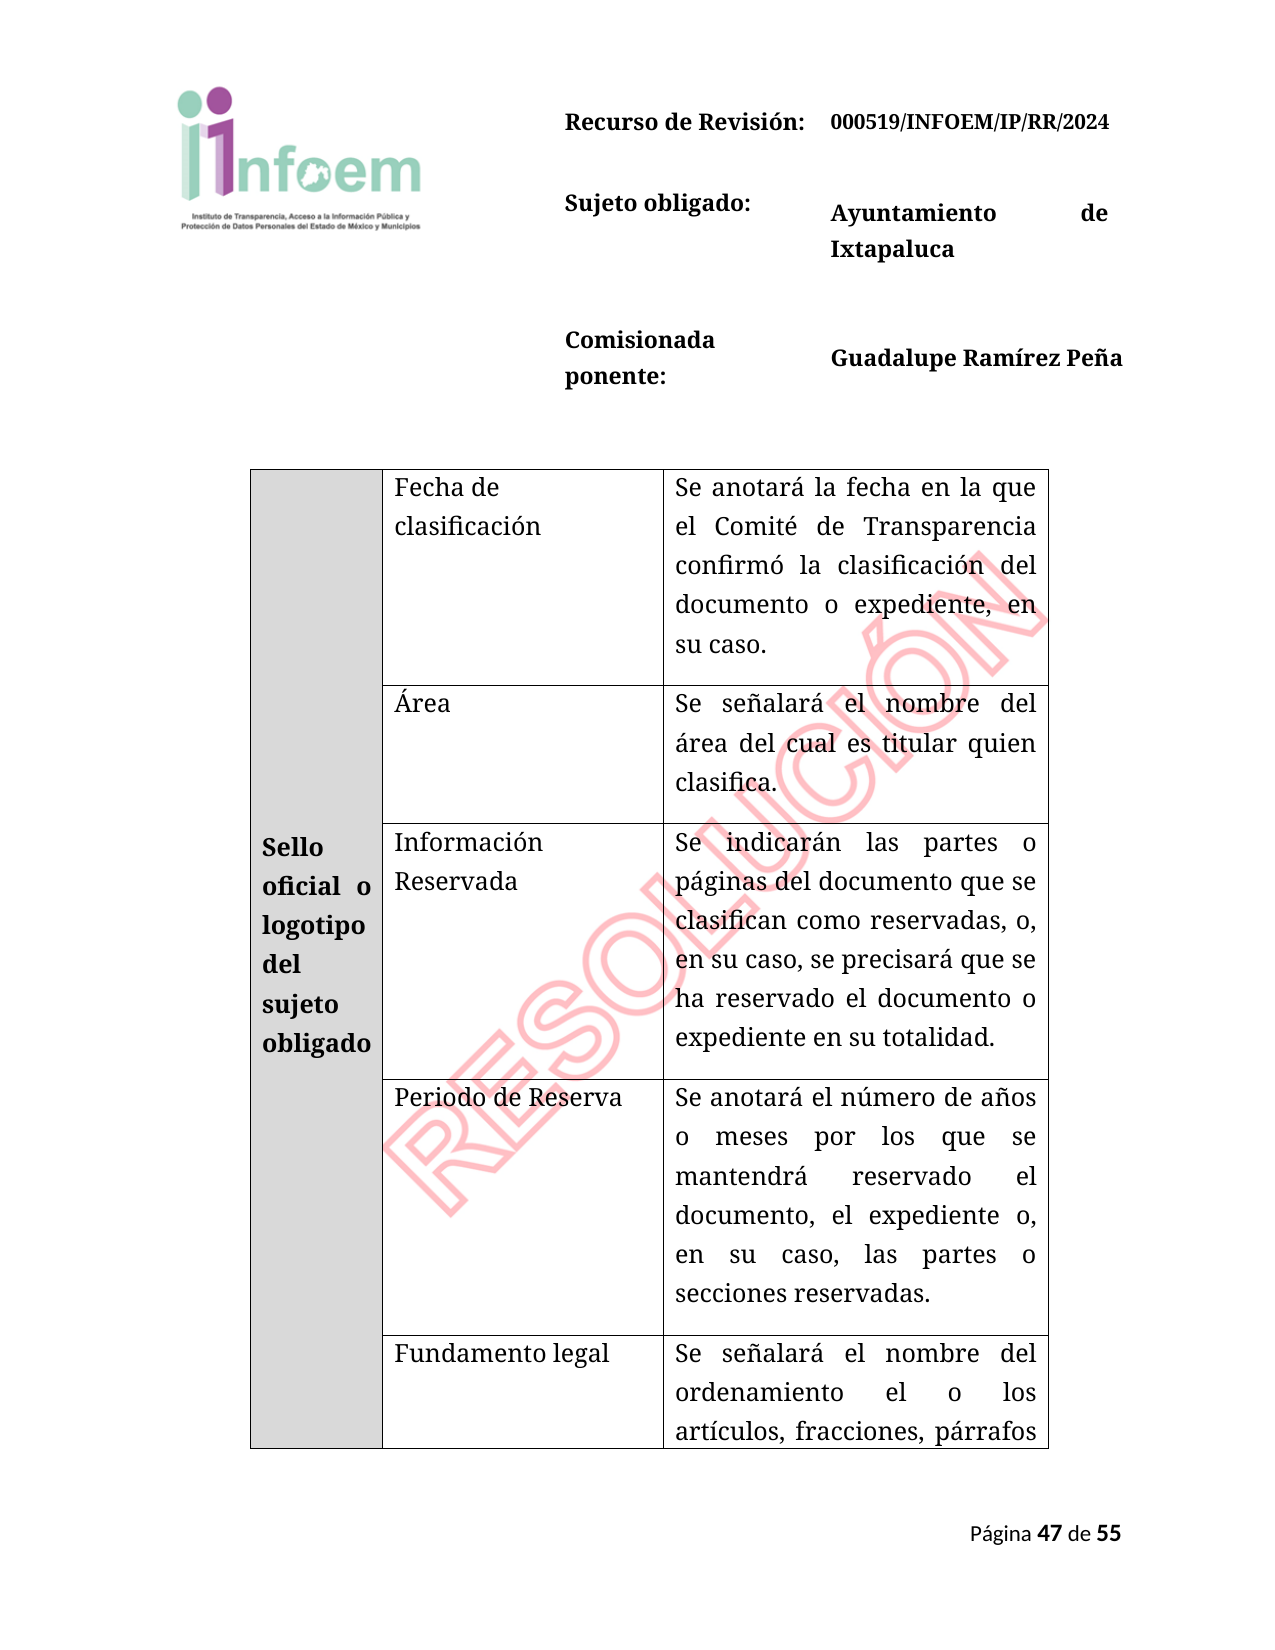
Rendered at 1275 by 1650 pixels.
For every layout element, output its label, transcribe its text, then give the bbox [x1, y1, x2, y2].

table_cell Periodo de Reserva [383, 1080, 663, 1334]
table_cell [664, 1336, 1048, 1448]
table_cell Fundamento legal [383, 1336, 663, 1448]
picture [57, 26, 1275, 1650]
table_cell Información Reservada [383, 824, 663, 1079]
table_cell Se señalará el nombre del área del cual es titular quien clasifica. [664, 686, 1048, 823]
table_cell Se indicarán las partes o páginas del documento que se clasifican como reservadas, o, en su caso, se precisará que se ha reservado el documento o expediente en su totalidad. [664, 824, 1048, 1079]
table_cell Fecha de clasificación [383, 470, 663, 685]
table_cell Se anotará el número de años o meses por los que se mantendrá reservado el documento, el expediente o, en su caso, las partes o secciones reservadas. [664, 1080, 1048, 1334]
table_cell Sello oficial o logotipo del sujeto obligado [251, 470, 382, 1448]
table_cell Área [383, 686, 663, 823]
table_cell Se anotará la fecha en la que el Comité de Transparencia confirmó la clasificación del documento o expediente, en su caso. [664, 470, 1048, 685]
